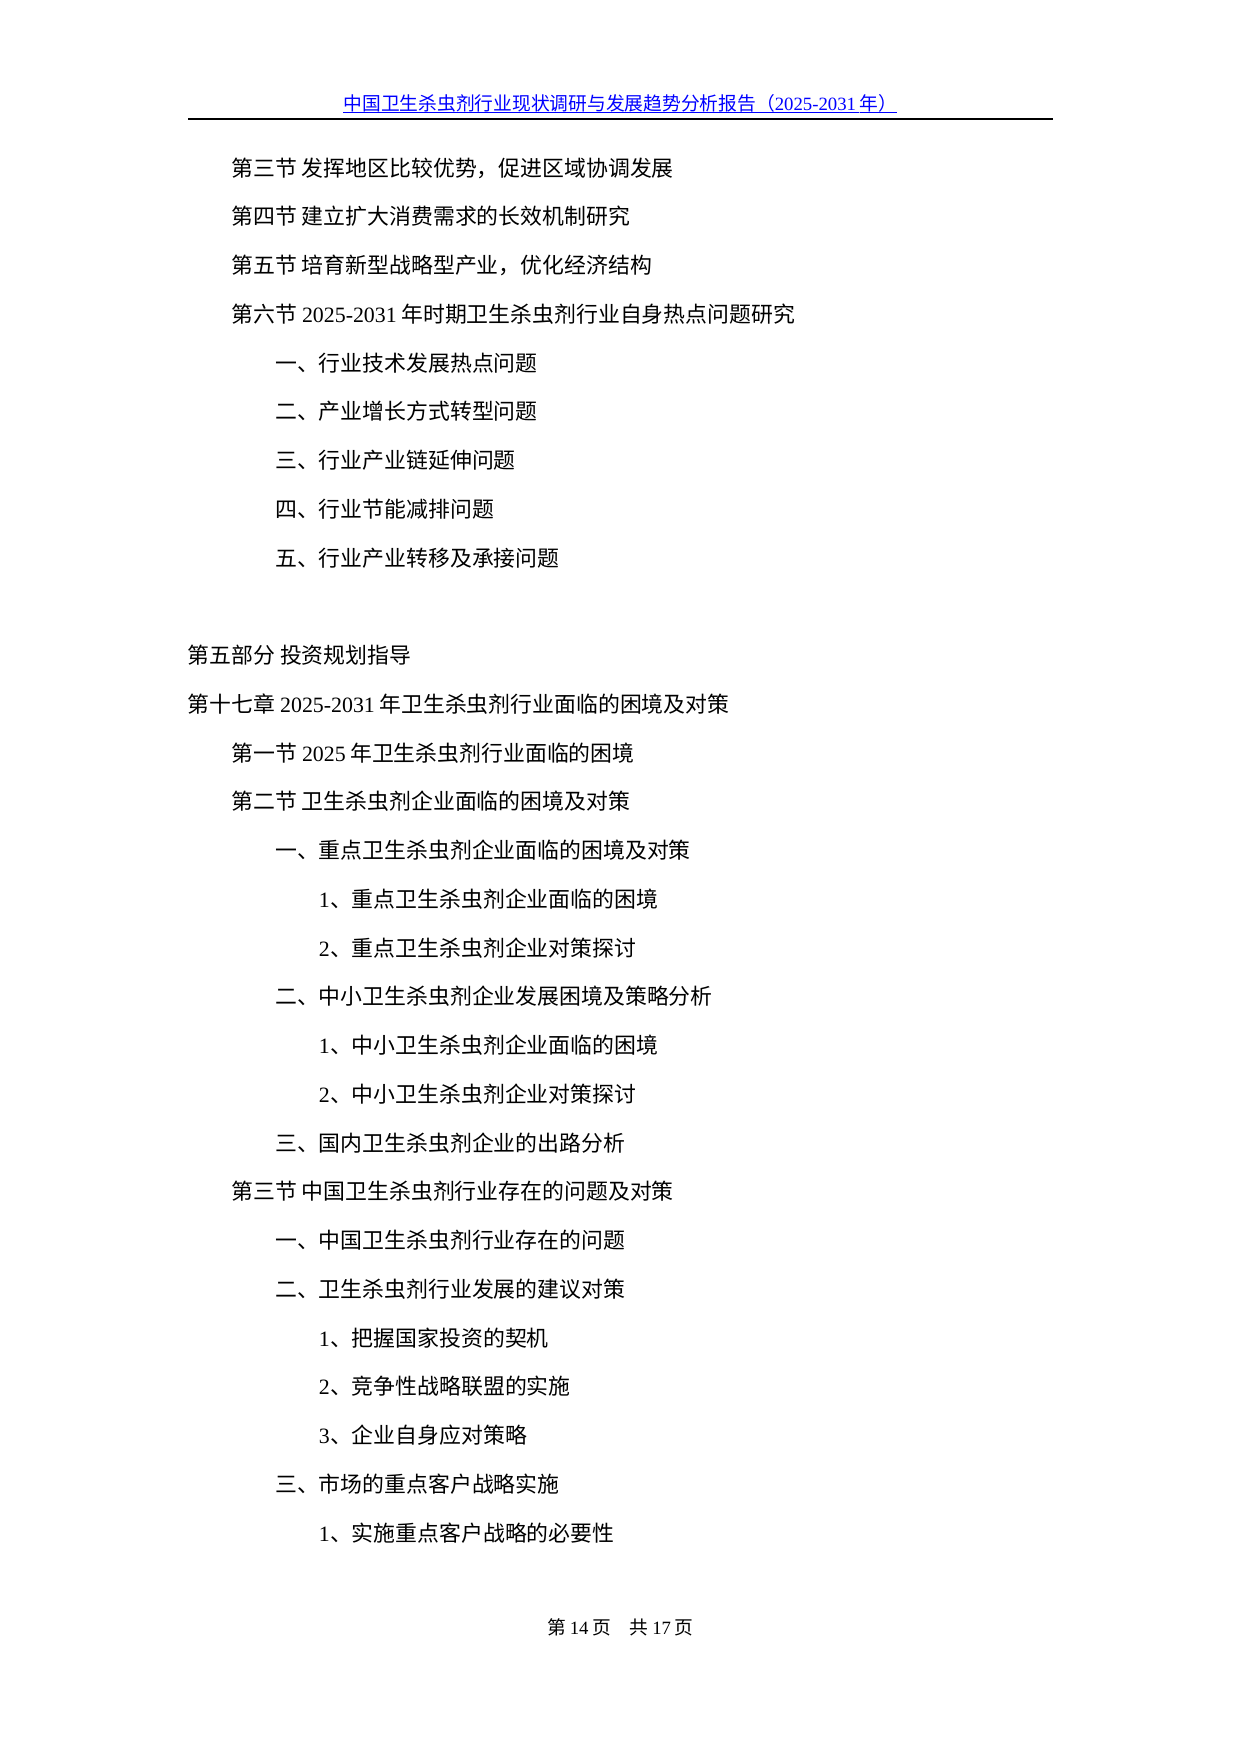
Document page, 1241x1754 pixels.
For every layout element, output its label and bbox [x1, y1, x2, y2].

text [187, 150, 1053, 1548]
